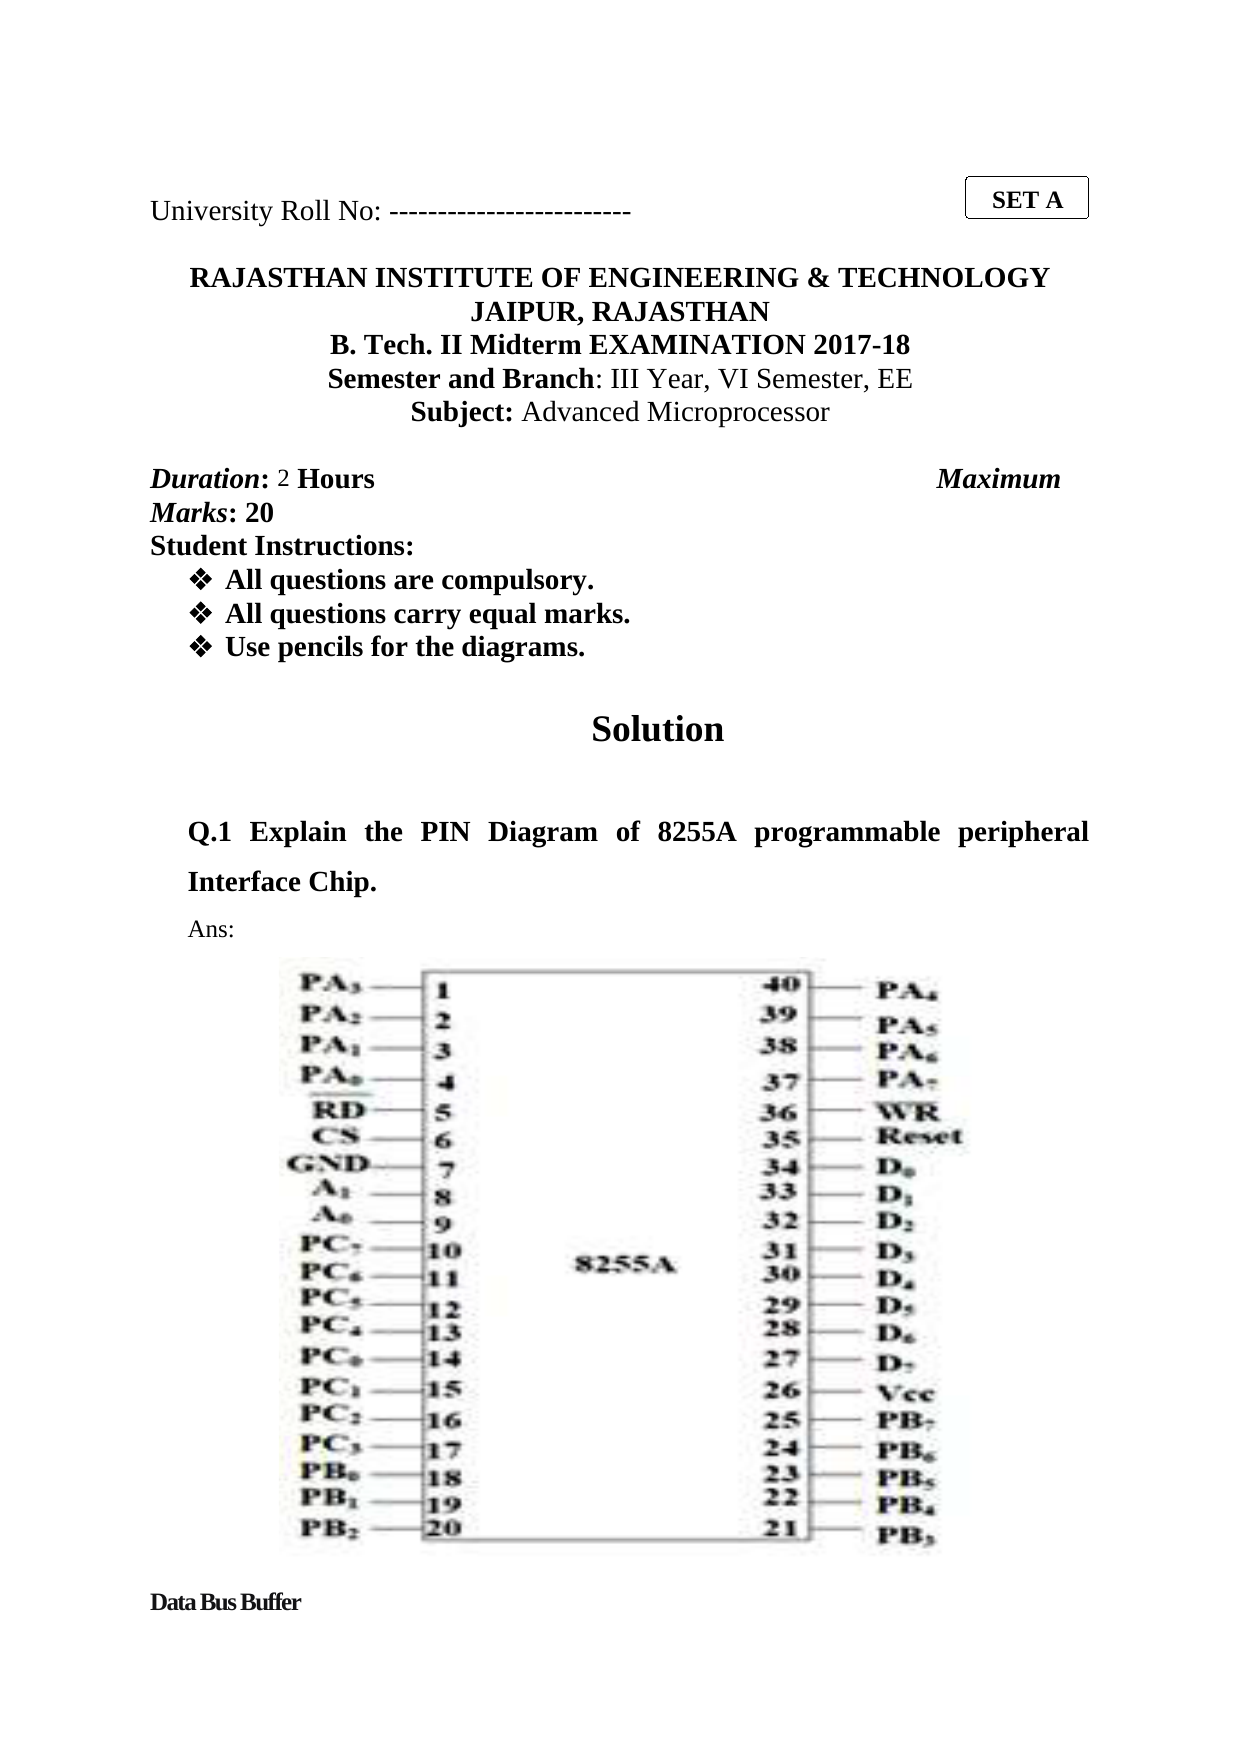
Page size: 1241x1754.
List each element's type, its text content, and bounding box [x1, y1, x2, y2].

list Solution [225, 706, 1090, 749]
list Q.1 Explain the PIN Diagram of 8255A programmable peripheral Interface Chip. [187, 814, 1090, 898]
text Data Bus Buffer [150, 1587, 1085, 1616]
text RAJASTHAN INSTITUTE OF ENGINEERING & TECHNOLOGY JAIPUR, RAJASTHAN [150, 260, 1090, 327]
list All questions are compulsory. [187, 562, 1090, 596]
text Subject: Advanced Microprocessor [150, 394, 1090, 428]
text Duration: Hours Maximum Marks: 20 [150, 461, 1090, 528]
text Semester and Branch: III Year, VI Semester, EE [150, 361, 1090, 394]
list Use pencils for the diagrams. [187, 629, 1090, 663]
text University Roll No: ------------------------- [150, 193, 1090, 227]
list Ans: [187, 914, 1090, 943]
picture [278, 957, 999, 1569]
text Student Instructions: [150, 528, 1090, 562]
text B. Tech. II Midterm EXAMINATION 2017-18 [103, 327, 1090, 361]
list All questions carry equal marks. [187, 596, 1090, 629]
